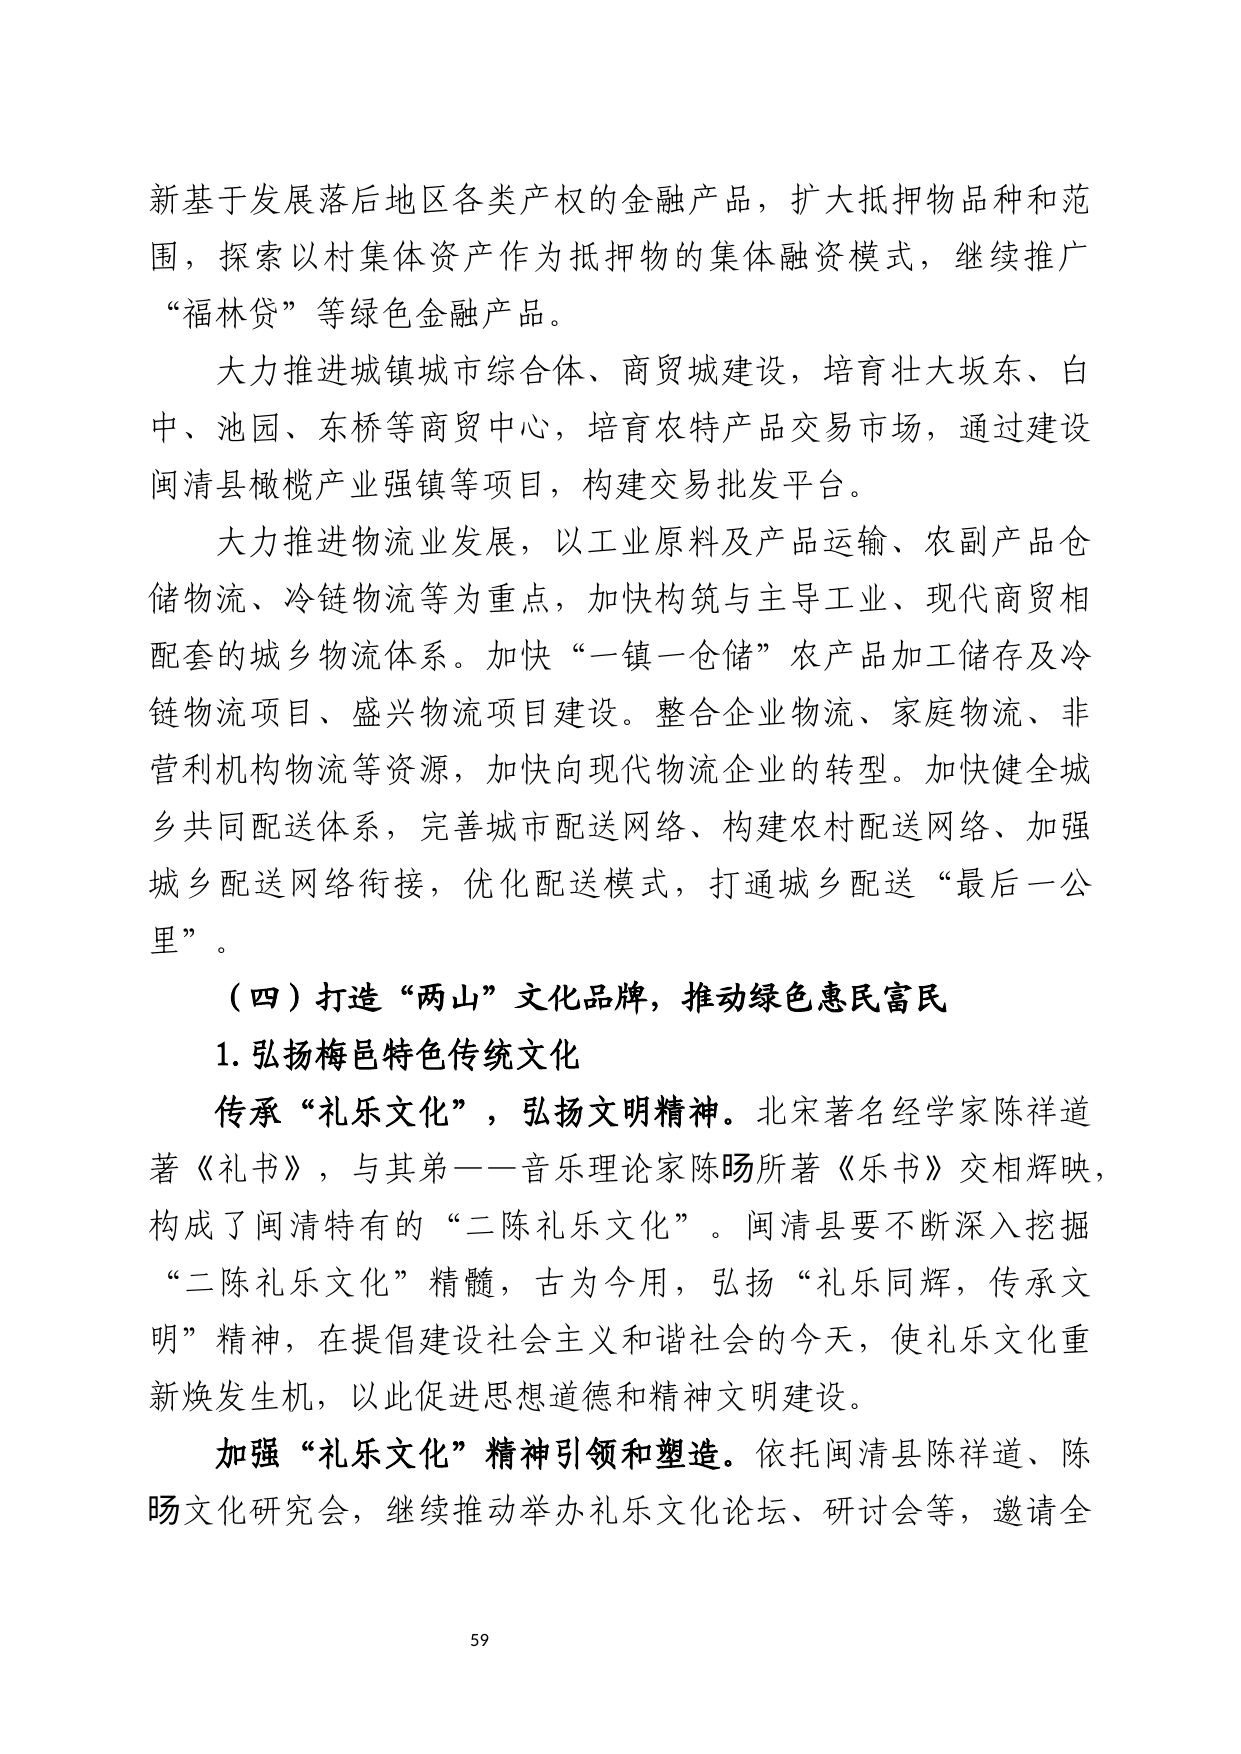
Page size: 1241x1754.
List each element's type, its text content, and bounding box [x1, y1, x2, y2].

text 传承“礼乐文化”，弘扬文明精神。北宋著名经学家陈祥道著《礼书》，与其弟——音乐理论家陈旸所著《乐书》交相辉映，构成了闽清特有的“二陈礼乐文化”。闽清县要不断深入挖掘“二陈礼乐文化”精髓，古为今用，弘扬“礼乐同辉，传承文明”精神，在提倡建设社会主义和谐社会的今天，使礼乐文化重新焕发生机，以此促进思想道德和精神文明建设。 [148, 1090, 1093, 1413]
text 大力推进物流业发展，以工业原料及产品运输、农副产品仓储物流、冷链物流等为重点，加快构筑与主导工业、现代商贸相配套的城乡物流体系。加快“一镇一仓储”农产品加工储存及冷链物流项目、盛兴物流项目建设。整合企业物流、家庭物流、非营利机构物流等资源，加快向现代物流企业的转型。加快健全城乡共同配送体系，完善城市配送网络、构建农村配送网络、加强城乡配送网络衔接，优化配送模式，打通城乡配送“最后一公里”。 [148, 520, 1093, 957]
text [148, 1432, 1093, 1527]
text 1.弘扬梅邑特色传统文化 [148, 1033, 1093, 1071]
text （四）打造“两山”文化品牌，推动绿色惠民富民 [148, 976, 1093, 1014]
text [148, 178, 1093, 330]
text 大力推进城镇城市综合体、商贸城建设，培育壮大坂东、白中、池园、东桥等商贸中心，培育农特产品交易市场，通过建设闽清县橄榄产业强镇等项目，构建交易批发平台。 [148, 349, 1093, 501]
